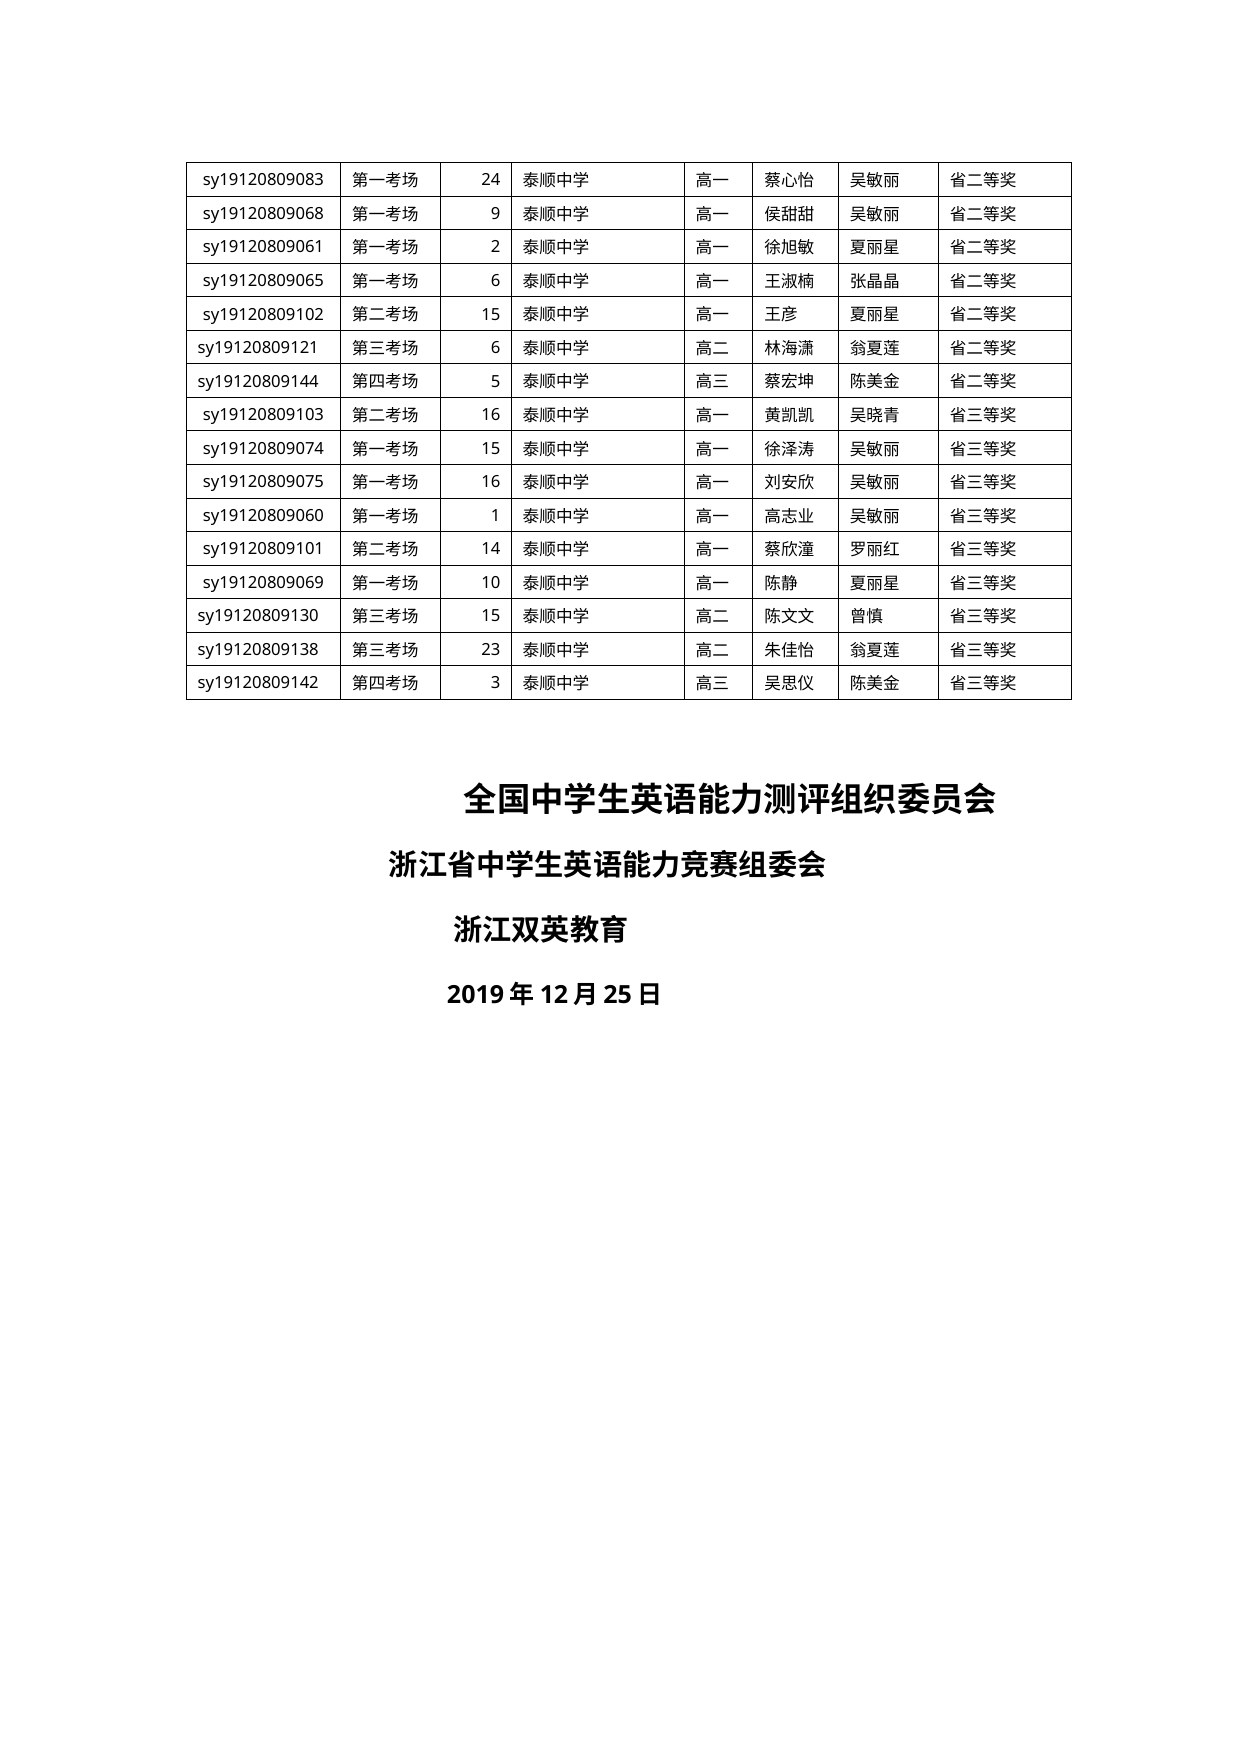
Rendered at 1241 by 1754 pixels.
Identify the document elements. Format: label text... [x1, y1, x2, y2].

table_cell 高二 [685, 633, 752, 665]
table_cell 泰顺中学 [512, 197, 684, 229]
table_cell 高一 [685, 499, 752, 531]
table_cell 吴敏丽 [839, 465, 938, 497]
table_cell 张晶晶 [839, 264, 938, 296]
table_cell 15 [441, 431, 511, 464]
table_cell 第一考场 [341, 264, 440, 296]
table_cell 曾慎 [839, 599, 938, 632]
table_cell 省三等奖 [939, 566, 1071, 598]
table_cell 高一 [685, 465, 752, 497]
table_cell 16 [441, 465, 511, 497]
table_cell 14 [441, 532, 511, 564]
table_cell 23 [441, 633, 511, 665]
table_cell 第三考场 [341, 633, 440, 665]
table_cell 第三考场 [341, 599, 440, 632]
table_cell 吴晓青 [839, 398, 938, 430]
table_cell 第一考场 [341, 163, 440, 196]
table_cell 第四考场 [341, 364, 440, 397]
table_cell 6 [441, 264, 511, 296]
table_cell 翁夏莲 [839, 633, 938, 665]
table_cell 省三等奖 [939, 599, 1071, 632]
table_cell sy19120809121 [187, 331, 340, 363]
table_cell 刘安欣 [753, 465, 838, 497]
table_cell 王彦 [753, 297, 838, 330]
table_cell 泰顺中学 [512, 163, 684, 196]
table_cell sy19120809130 [187, 599, 340, 632]
table_cell 省二等奖 [939, 264, 1071, 296]
table_cell 省二等奖 [939, 297, 1071, 330]
table_cell 第二考场 [341, 297, 440, 330]
table_cell 泰顺中学 [512, 633, 684, 665]
table_cell 翁夏莲 [839, 331, 938, 363]
table_cell 夏丽星 [839, 297, 938, 330]
table_cell 泰顺中学 [512, 599, 684, 632]
table_cell 罗丽红 [839, 532, 938, 564]
table_cell 6 [441, 331, 511, 363]
table_cell 1 [441, 499, 511, 531]
table_cell 泰顺中学 [512, 465, 684, 497]
table_cell 高一 [685, 532, 752, 564]
table_cell 高三 [685, 666, 752, 699]
table_cell 泰顺中学 [512, 364, 684, 397]
table_cell 高二 [685, 599, 752, 632]
table_cell 省二等奖 [939, 197, 1071, 229]
table_cell sy19120809142 [187, 666, 340, 699]
table_cell 泰顺中学 [512, 566, 684, 598]
table_cell 陈文文 [753, 599, 838, 632]
table_cell 第一考场 [341, 566, 440, 598]
text 浙江省中学生英语能力竞赛组委会 [187, 830, 1053, 895]
table_cell 蔡宏坤 [753, 364, 838, 397]
table_cell 省三等奖 [939, 398, 1071, 430]
table_cell 15 [441, 599, 511, 632]
table_cell 陈美金 [839, 364, 938, 397]
table_cell 第二考场 [341, 532, 440, 564]
table_cell sy19120809144 [187, 364, 340, 397]
table_cell 泰顺中学 [512, 230, 684, 263]
table_cell sy19120809065 [187, 264, 340, 296]
table_cell 第四考场 [341, 666, 440, 699]
table_cell 陈美金 [839, 666, 938, 699]
table_cell 16 [441, 398, 511, 430]
table_cell 林海潇 [753, 331, 838, 363]
table_cell 王淑楠 [753, 264, 838, 296]
table_cell 15 [441, 297, 511, 330]
table_cell 省三等奖 [939, 465, 1071, 497]
table_cell 夏丽星 [839, 230, 938, 263]
table_cell 省三等奖 [939, 666, 1071, 699]
table_cell 高一 [685, 431, 752, 464]
table_cell 第一考场 [341, 431, 440, 464]
text 2019年12月25日 [187, 960, 1053, 1025]
table_cell 高一 [685, 197, 752, 229]
table_cell 省三等奖 [939, 499, 1071, 531]
table_cell 第一考场 [341, 465, 440, 497]
table_cell 泰顺中学 [512, 264, 684, 296]
table_cell 高二 [685, 331, 752, 363]
table_cell 泰顺中学 [512, 297, 684, 330]
text 全国中学生英语能力测评组织委员会 [187, 765, 1053, 830]
table_cell 高一 [685, 230, 752, 263]
table_cell 侯甜甜 [753, 197, 838, 229]
table_cell 省二等奖 [939, 331, 1071, 363]
table_cell 黄凯凯 [753, 398, 838, 430]
table_cell sy19120809075 [187, 465, 340, 497]
table_cell 泰顺中学 [512, 398, 684, 430]
table_cell sy19120809102 [187, 297, 340, 330]
table_cell 省二等奖 [939, 163, 1071, 196]
table_cell 徐泽涛 [753, 431, 838, 464]
table_cell 高一 [685, 398, 752, 430]
table_cell 第一考场 [341, 197, 440, 229]
table_cell 第二考场 [341, 398, 440, 430]
table_cell 省三等奖 [939, 431, 1071, 464]
table_cell 高一 [685, 163, 752, 196]
table_cell 2 [441, 230, 511, 263]
table_cell 吴思仪 [753, 666, 838, 699]
table_cell 省二等奖 [939, 230, 1071, 263]
table_cell sy19120809060 [187, 499, 340, 531]
table_cell 10 [441, 566, 511, 598]
table_cell 吴敏丽 [839, 431, 938, 464]
table_cell 5 [441, 364, 511, 397]
table_cell 蔡心怡 [753, 163, 838, 196]
table_cell 3 [441, 666, 511, 699]
table_cell 高志业 [753, 499, 838, 531]
table_cell 省三等奖 [939, 633, 1071, 665]
table_cell 省二等奖 [939, 364, 1071, 397]
table_cell 夏丽星 [839, 566, 938, 598]
table_cell 泰顺中学 [512, 532, 684, 564]
table_cell sy19120809069 [187, 566, 340, 598]
table_cell sy19120809074 [187, 431, 340, 464]
table_cell 吴敏丽 [839, 499, 938, 531]
table_cell 第一考场 [341, 499, 440, 531]
table_cell 蔡欣潼 [753, 532, 838, 564]
table_cell 省三等奖 [939, 532, 1071, 564]
table_cell 泰顺中学 [512, 331, 684, 363]
table_cell 泰顺中学 [512, 499, 684, 531]
table_cell 高三 [685, 364, 752, 397]
table_cell 泰顺中学 [512, 666, 684, 699]
table_cell 徐旭敏 [753, 230, 838, 263]
table_cell 高一 [685, 566, 752, 598]
table_cell sy19120809138 [187, 633, 340, 665]
table_cell 高一 [685, 297, 752, 330]
table_cell sy19120809101 [187, 532, 340, 564]
table_cell 陈静 [753, 566, 838, 598]
table_cell 吴敏丽 [839, 163, 938, 196]
table_cell 第三考场 [341, 331, 440, 363]
table_cell 吴敏丽 [839, 197, 938, 229]
table_cell sy19120809068 [187, 197, 340, 229]
table_cell 泰顺中学 [512, 431, 684, 464]
table_cell 朱佳怡 [753, 633, 838, 665]
table_cell 24 [441, 163, 511, 196]
text 浙江双英教育 [187, 895, 1053, 960]
table_cell 第一考场 [341, 230, 440, 263]
table_cell sy19120809083 [187, 163, 340, 196]
table_cell sy19120809061 [187, 230, 340, 263]
table_cell 9 [441, 197, 511, 229]
table_cell 高一 [685, 264, 752, 296]
table_cell sy19120809103 [187, 398, 340, 430]
